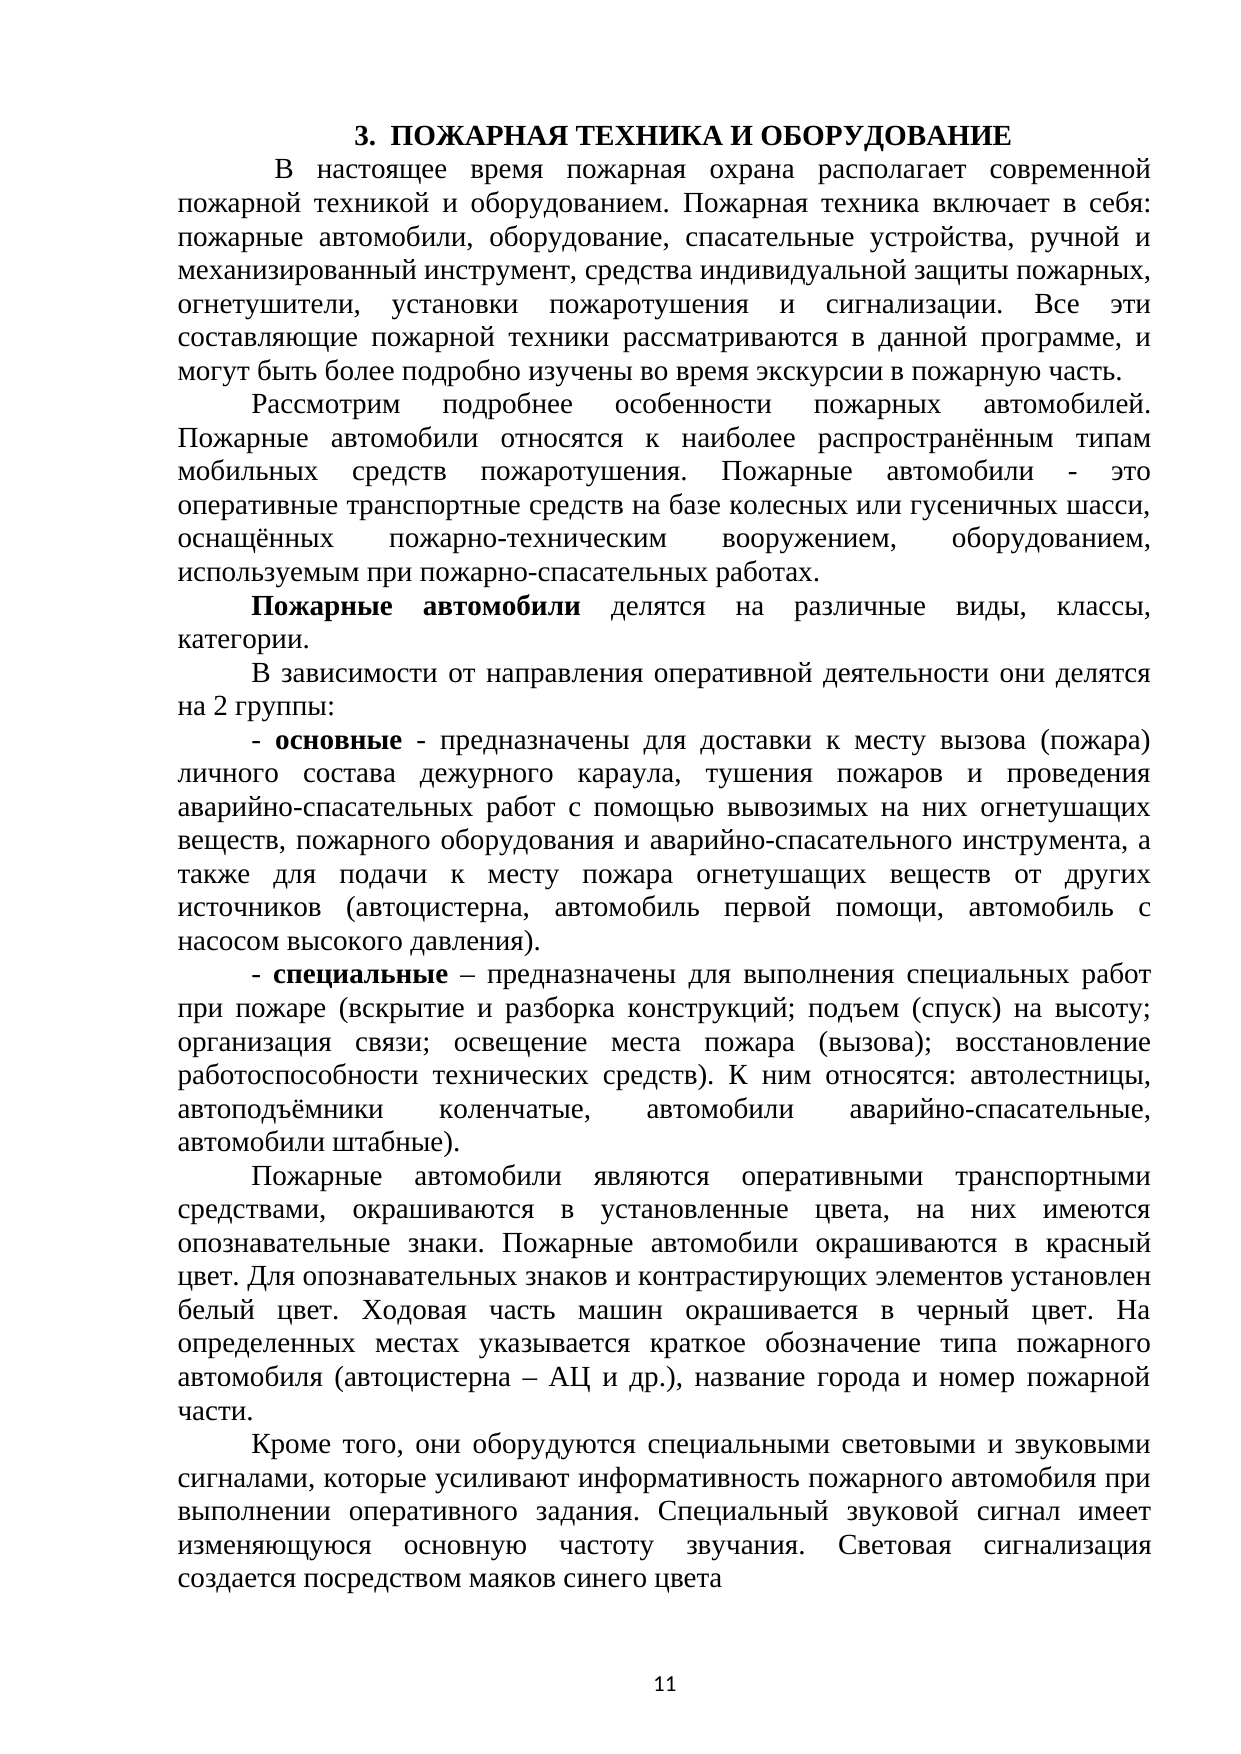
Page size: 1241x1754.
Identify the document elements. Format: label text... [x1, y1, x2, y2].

text В зависимости от направления оперативной деятельности они делятся на 2 группы: [177, 655, 1152, 722]
text Пожарные автомобили являются оперативными транспортными средствами, окрашиваются в установленные цвета, на них имеются опознавательные знаки. Пожарные автомобили окрашиваются в красный цвет. Для опознавательных знаков и контрастирующих элементов установлен белый цвет. Ходовая часть машин окрашивается в черный цвет. На определенных местах указывается краткое обозначение типа пожарного автомобиля (автоцистерна – АЦ и др.), название города и номер пожарной части. [177, 1158, 1152, 1426]
text - специальные – предназначены для выполнения специальных работ при пожаре (вскрытие и разборка конструкций; подъем (спуск) на высоту; организация связи; освещение места пожара (вызова); восстановление работоспособности технических средств). К ним относятся: автолестницы, автоподъёмники коленчатые, автомобили аварийно-спасательные, автомобили штабные). [177, 957, 1152, 1158]
text В настоящее время пожарная охрана располагает современной пожарной техникой и оборудованием. Пожарная техника включает в себя: пожарные автомобили, оборудование, спасательные устройства, ручной и механизированный инструмент, средства индивидуальной защиты пожарных, огнетушители, установки пожаротушения и сигнализации. Все эти составляющие пожарной техники рассматриваются в данной программе, и могут быть более подробно изучены во время экскурсии в пожарную часть. [177, 152, 1152, 386]
text Кроме того, они оборудуются специальными световыми и звуковыми сигналами, которые усиливают информативность пожарного автомобиля при выполнении оперативного задания. Специальный звуковой сигнал имеет изменяющуюся основную частоту звучания. Световая сигнализация создается посредством маяков синего цвета [177, 1426, 1152, 1594]
text Рассмотрим подробнее особенности пожарных автомобилей. Пожарные автомобили относятся к наиболее распространённым типам мобильных средств пожаротушения. Пожарные автомобили - это оперативные транспортные средств на базе колесных или гусеничных шасси, оснащённых пожарно-техническим вооружением, оборудованием, используемым при пожарно-спасательных работах. [177, 386, 1152, 588]
list ПОЖАРНАЯ ТЕХНИКА И ОБОРУДОВАНИЕ [177, 118, 1152, 152]
text - основные - предназначены для доставки к месту вызова (пожара) личного состава дежурного караула, тушения пожаров и проведения аварийно-спасательных работ с помощью вывозимых на них огнетушащих веществ, пожарного оборудования и аварийно-спасательного инструмента, а также для подачи к месту пожара огнетушащих веществ от других источников (автоцистерна, автомобиль первой помощи, автомобиль с насосом высокого давления). [177, 722, 1152, 957]
text Пожарные автомобили делятся на различные виды, классы, категории. [177, 588, 1152, 655]
